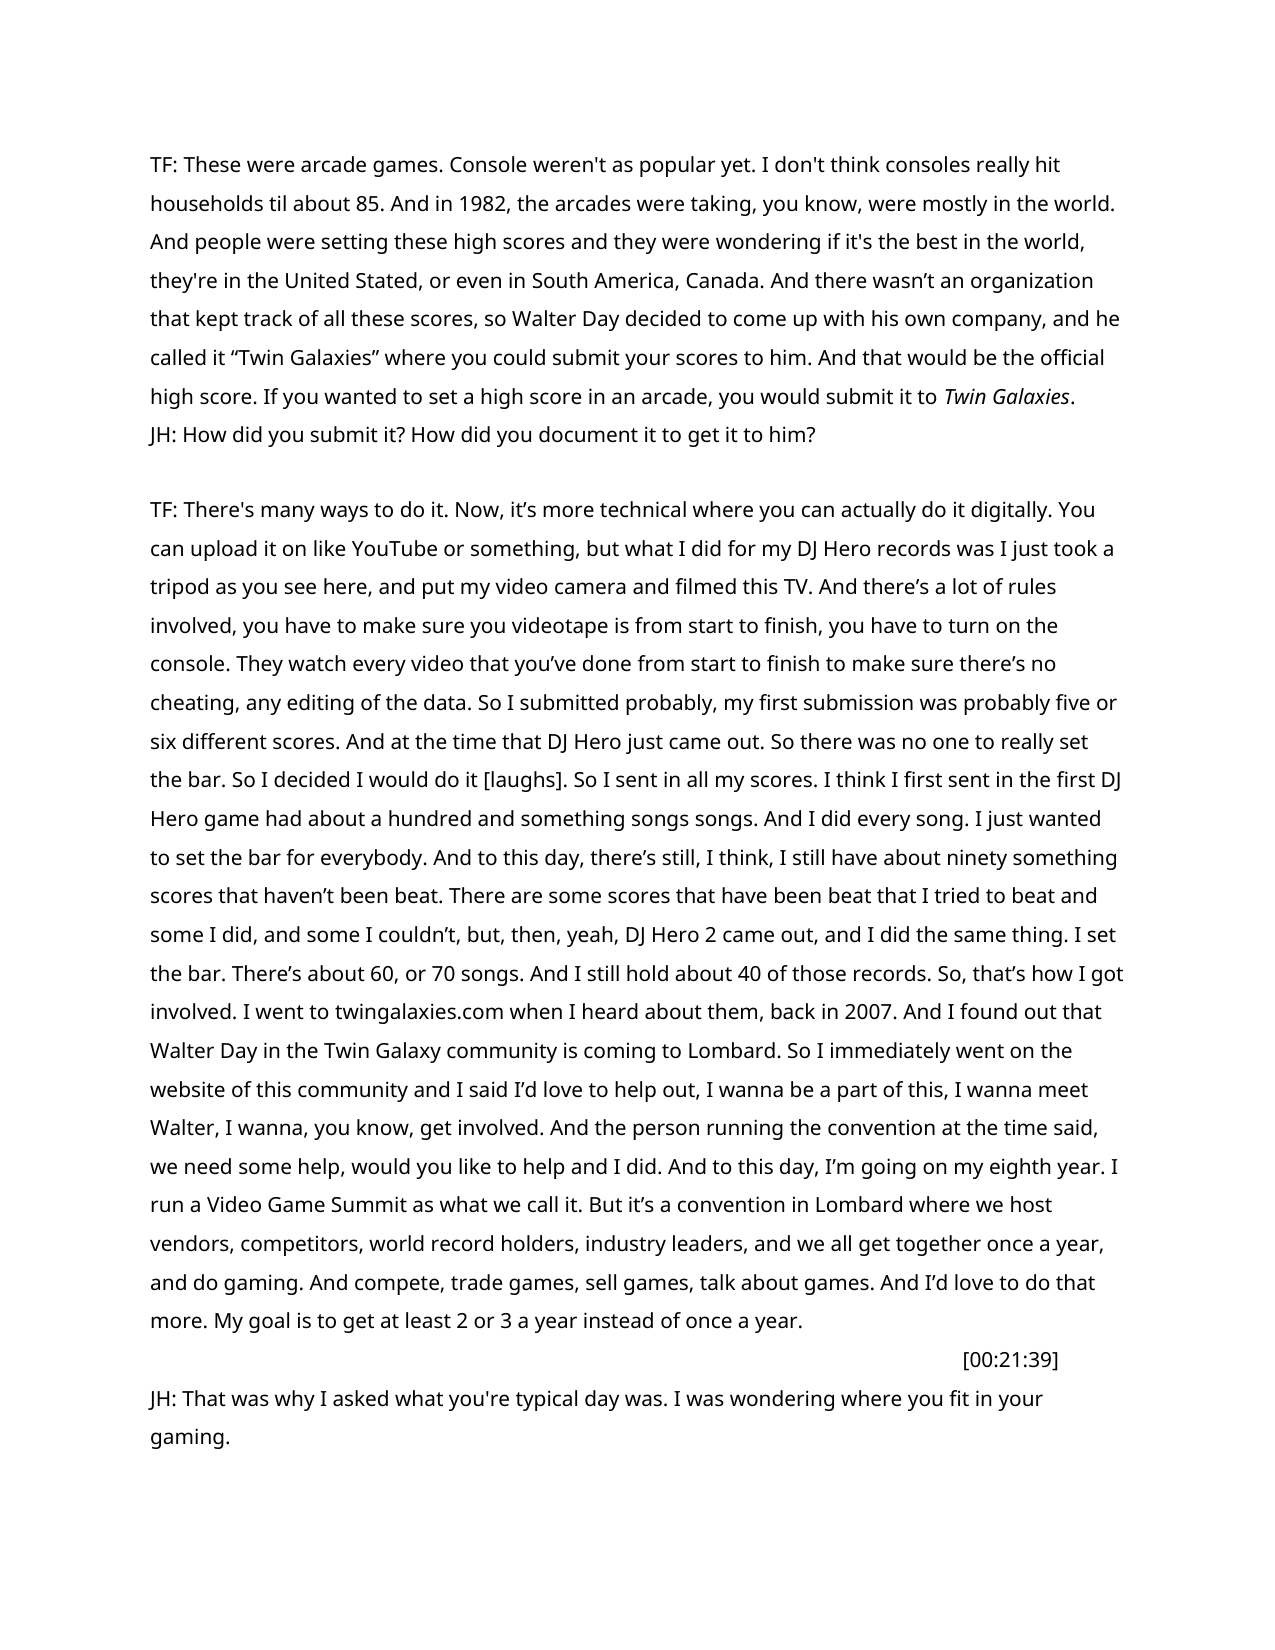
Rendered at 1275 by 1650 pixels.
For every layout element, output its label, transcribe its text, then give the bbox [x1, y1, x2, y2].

text JH: That was why I asked what you're typical day was. I was wondering where you fit in your gaming. [150, 1384, 1125, 1451]
text JH: How did you submit it? How did you document it to get it to him? [150, 421, 1125, 449]
text TF: These were arcade games. Console weren't as popular yet. I don't think consoles really hit households til about 85. And in 1982, the arcades were taking, you know, were mostly in the world. And people were setting these high scores and they were wondering if it's the best in the world, they're in the United Stated, or even in South America, Canada. And there wasn’t an organization that kept track of all these scores, so Walter Day decided to come up with his own company, and he called it “Twin Galaxies” where you could submit your scores to him. And that would be the official high score. If you wanted to set a high score in an arcade, you would submit it to Twin Galaxies. [150, 150, 1125, 410]
text [00:21:39] [962, 1345, 1125, 1374]
text TF: There's many ways to do it. Now, it’s more technical where you can actually do it digitally. You can upload it on like YouTube or something, but what I did for my DJ Hero records was I just took a tripod as you see here, and put my video camera and filmed this TV. And there’s a lot of rules involved, you have to make sure you videotape is from start to finish, you have to turn on the console. They watch every video that you’ve done from start to finish to make sure there’s no cheating, any editing of the data. So I submitted probably, my first submission was probably five or six different scores. And at the time that DJ Hero just came out. So there was no one to really set the bar. So I decided I would do it [laughs]. So I sent in all my scores. I think I first sent in the first DJ Hero game had about a hundred and something songs songs. And I did every song. I just wanted to set the bar for everybody. And to this day, there’s still, I think, I still have about ninety something scores that haven’t been beat. There are some scores that have been beat that I tried to beat and some I did, and some I couldn’t, but, then, yeah, DJ Hero 2 came out, and I did the same thing. I set the bar. There’s about 60, or 70 songs. And I still hold about 40 of those records. So, that’s how I got involved. I went to twingalaxies.com when I heard about them, back in 2007. And I found out that Walter Day in the Twin Galaxy community is coming to Lombard. So I immediately went on the website of this community and I said I’d love to help out, I wanna be a part of this, I wanna meet Walter, I wanna, you know, get involved. And the person running the convention at the time said, we need some help, would you like to help and I did. And to this day, I’m going on my eighth year. I run a Video Game Summit as what we call it. But it’s a convention in Lombard where we host vendors, competitors, world record holders, industry leaders, and we all get together once a year, and do gaming. And compete, trade games, sell games, talk about games. And I’d love to do that more. My goal is to get at least 2 or 3 a year instead of once a year. [150, 495, 1125, 1335]
